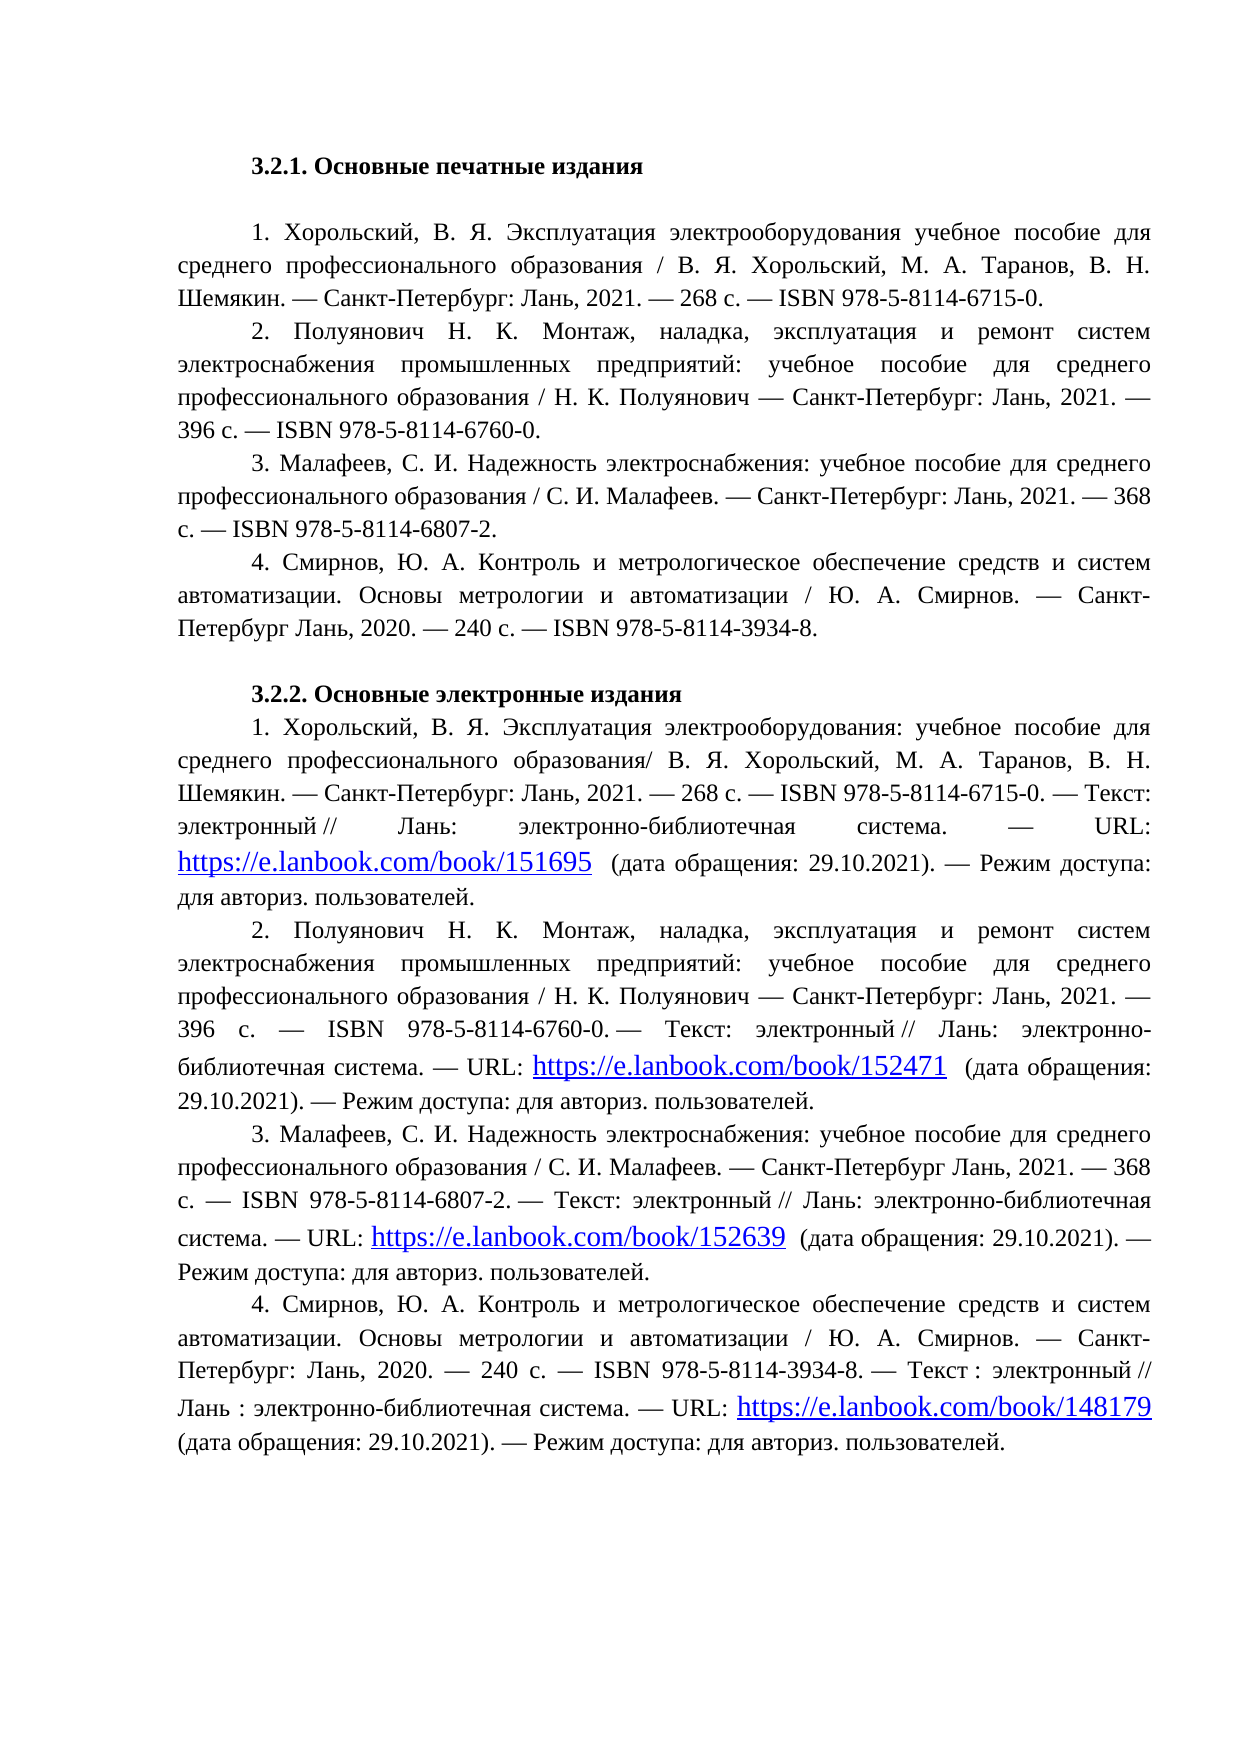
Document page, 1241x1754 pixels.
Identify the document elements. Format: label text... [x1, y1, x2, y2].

text 3.2.2. Основные электронные издания [177, 679, 1152, 707]
text 1. Хорольский, В. Я. Эксплуатация электрооборудования: учебное пособие для среднего профессионального образования/ В. Я. Хорольский, М. А. Таранов, В. Н. Шемякин. — Санкт-Петербург: Лань, 2021. — 268 с. — ISBN 978-5-8114-6715-0. — Текст: электронный // Лань: электронно-библиотечная система. — URL: https://e.lanbook.com/book/151695 (дата обращения: 29.10.2021). — Режим доступа: для авториз. пользователей. [177, 712, 1152, 911]
text 4. Смирнов, Ю. А. Контроль и метрологическое обеспечение средств и систем автоматизации. Основы метрологии и автоматизации / Ю. А. Смирнов. — Санкт-Петербург: Лань, 2020. — 240 с. — ISBN 978-5-8114-3934-8. — Текст : электронный // Лань : электронно-библиотечная система. — URL: https://e.lanbook.com/book/148179 (дата обращения: 29.10.2021). — Режим доступа: для авториз. пользователей. [177, 1289, 1152, 1456]
text 3. Малафеев, С. И. Надежность электроснабжения: учебное пособие для среднего профессионального образования / С. И. Малафеев. — Санкт-Петербург Лань, 2021. — 368 с. — ISBN 978-5-8114-6807-2. — Текст: электронный // Лань: электронно-библиотечная система. — URL: https://e.lanbook.com/book/152639 (дата обращения: 29.10.2021). — Режим доступа: для авториз. пользователей. [177, 1119, 1152, 1285]
text 3.2.1. Основные печатные издания [177, 151, 1152, 180]
text 2. Полуянович Н. К. Монтаж, наладка, эксплуатация и ремонт систем электроснабжения промышленных предприятий: учебное пособие для среднего профессионального образования / Н. К. Полуянович — Санкт-Петербург: Лань, 2021. — 396 с. — ISBN 978-5-8114-6760-0. — Текст: электронный // Лань: электронно-библиотечная система. — URL: https://e.lanbook.com/book/152471 (дата обращения: 29.10.2021). — Режим доступа: для авториз. пользователей. [177, 915, 1152, 1115]
text 1. Хорольский, В. Я. Эксплуатация электрооборудования учебное пособие для среднего профессионального образования / В. Я. Хорольский, М. А. Таранов, В. Н. Шемякин. — Санкт-Петербург: Лань, 2021. — 268 с. — ISBN 978-5-8114-6715-0. [177, 217, 1152, 312]
text 3. Малафеев, С. И. Надежность электроснабжения: учебное пособие для среднего профессионального образования / С. И. Малафеев. — Санкт-Петербург: Лань, 2021. — 368 с. — ISBN 978-5-8114-6807-2. [177, 448, 1152, 543]
text 4. Смирнов, Ю. А. Контроль и метрологическое обеспечение средств и систем автоматизации. Основы метрологии и автоматизации / Ю. А. Смирнов. — Санкт-Петербург Лань, 2020. — 240 с. — ISBN 978-5-8114-3934-8. [177, 547, 1152, 642]
text 2. Полуянович Н. К. Монтаж, наладка, эксплуатация и ремонт систем электроснабжения промышленных предприятий: учебное пособие для среднего профессионального образования / Н. К. Полуянович — Санкт-Петербург: Лань, 2021. — 396 с. — ISBN 978-5-8114-6760-0. [177, 316, 1152, 444]
